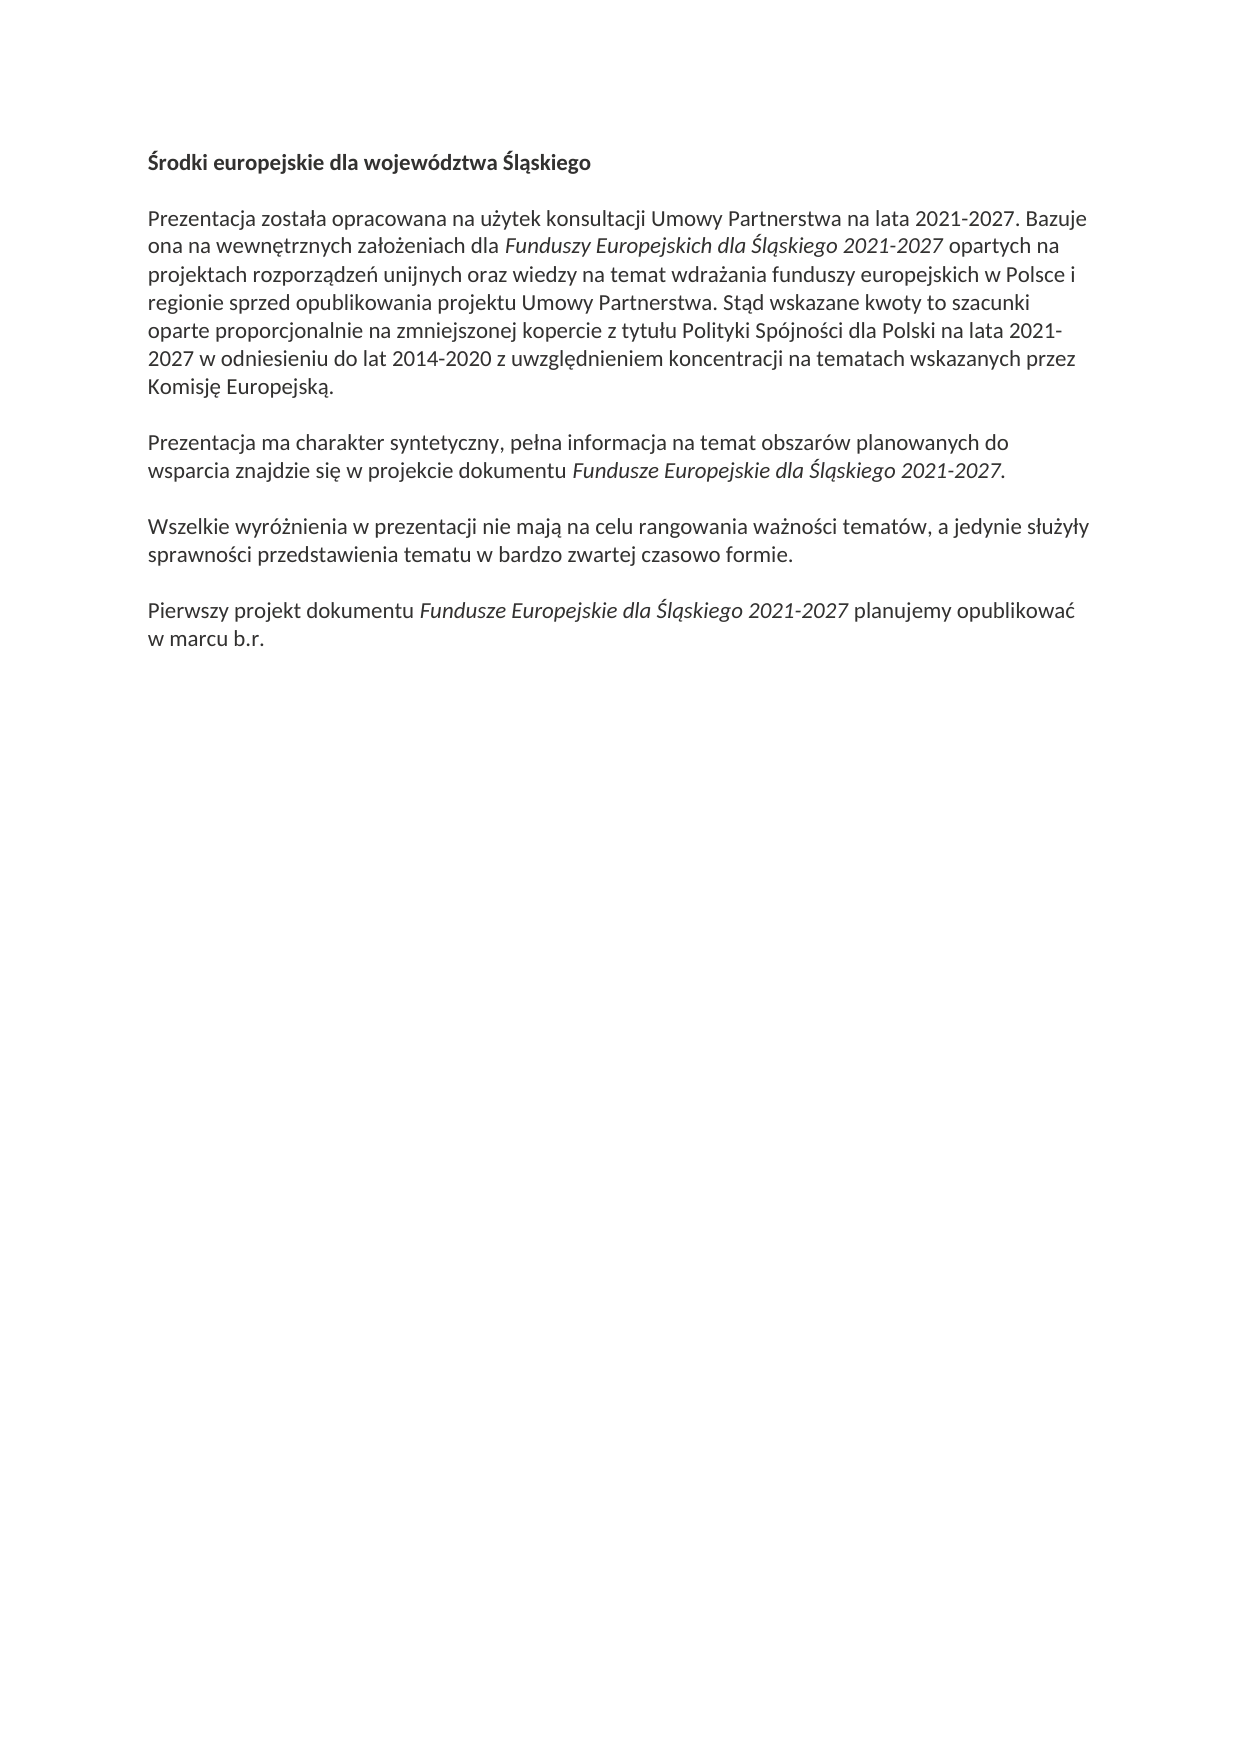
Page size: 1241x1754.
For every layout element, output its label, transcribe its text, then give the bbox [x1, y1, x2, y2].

text Pierwszy projekt dokumentu Fundusze Europejskie dla Śląskiego 2021-2027 planujemy opublikować w marcu b.r. [148, 596, 1093, 652]
text Prezentacja została opracowana na użytek konsultacji Umowy Partnerstwa na lata 2021-2027. Bazuje ona na wewnętrznych założeniach dla Funduszy Europejskich dla Śląskiego 2021-2027 opartych na projektach rozporządzeń unijnych oraz wiedzy na temat wdrażania funduszy europejskich w Polsce i regionie sprzed opublikowania projektu Umowy Partnerstwa. Stąd wskazane kwoty to szacunki oparte proporcjonalnie na zmniejszonej kopercie z tytułu Polityki Spójności dla Polski na lata 2021-2027 w odniesieniu do lat 2014-2020 z uwzględnieniem koncentracji na tematach wskazanych przez Komisję Europejską. [148, 204, 1093, 400]
text Środki europejskie dla województwa Śląskiego [148, 148, 1093, 176]
text Prezentacja ma charakter syntetyczny, pełna informacja na temat obszarów planowanych do wsparcia znajdzie się w projekcie dokumentu Fundusze Europejskie dla Śląskiego 2021-2027. [148, 428, 1093, 484]
text Wszelkie wyróżnienia w prezentacji nie mają na celu rangowania ważności tematów, a jedynie służyły sprawności przedstawienia tematu w bardzo zwartej czasowo formie. [148, 512, 1093, 568]
